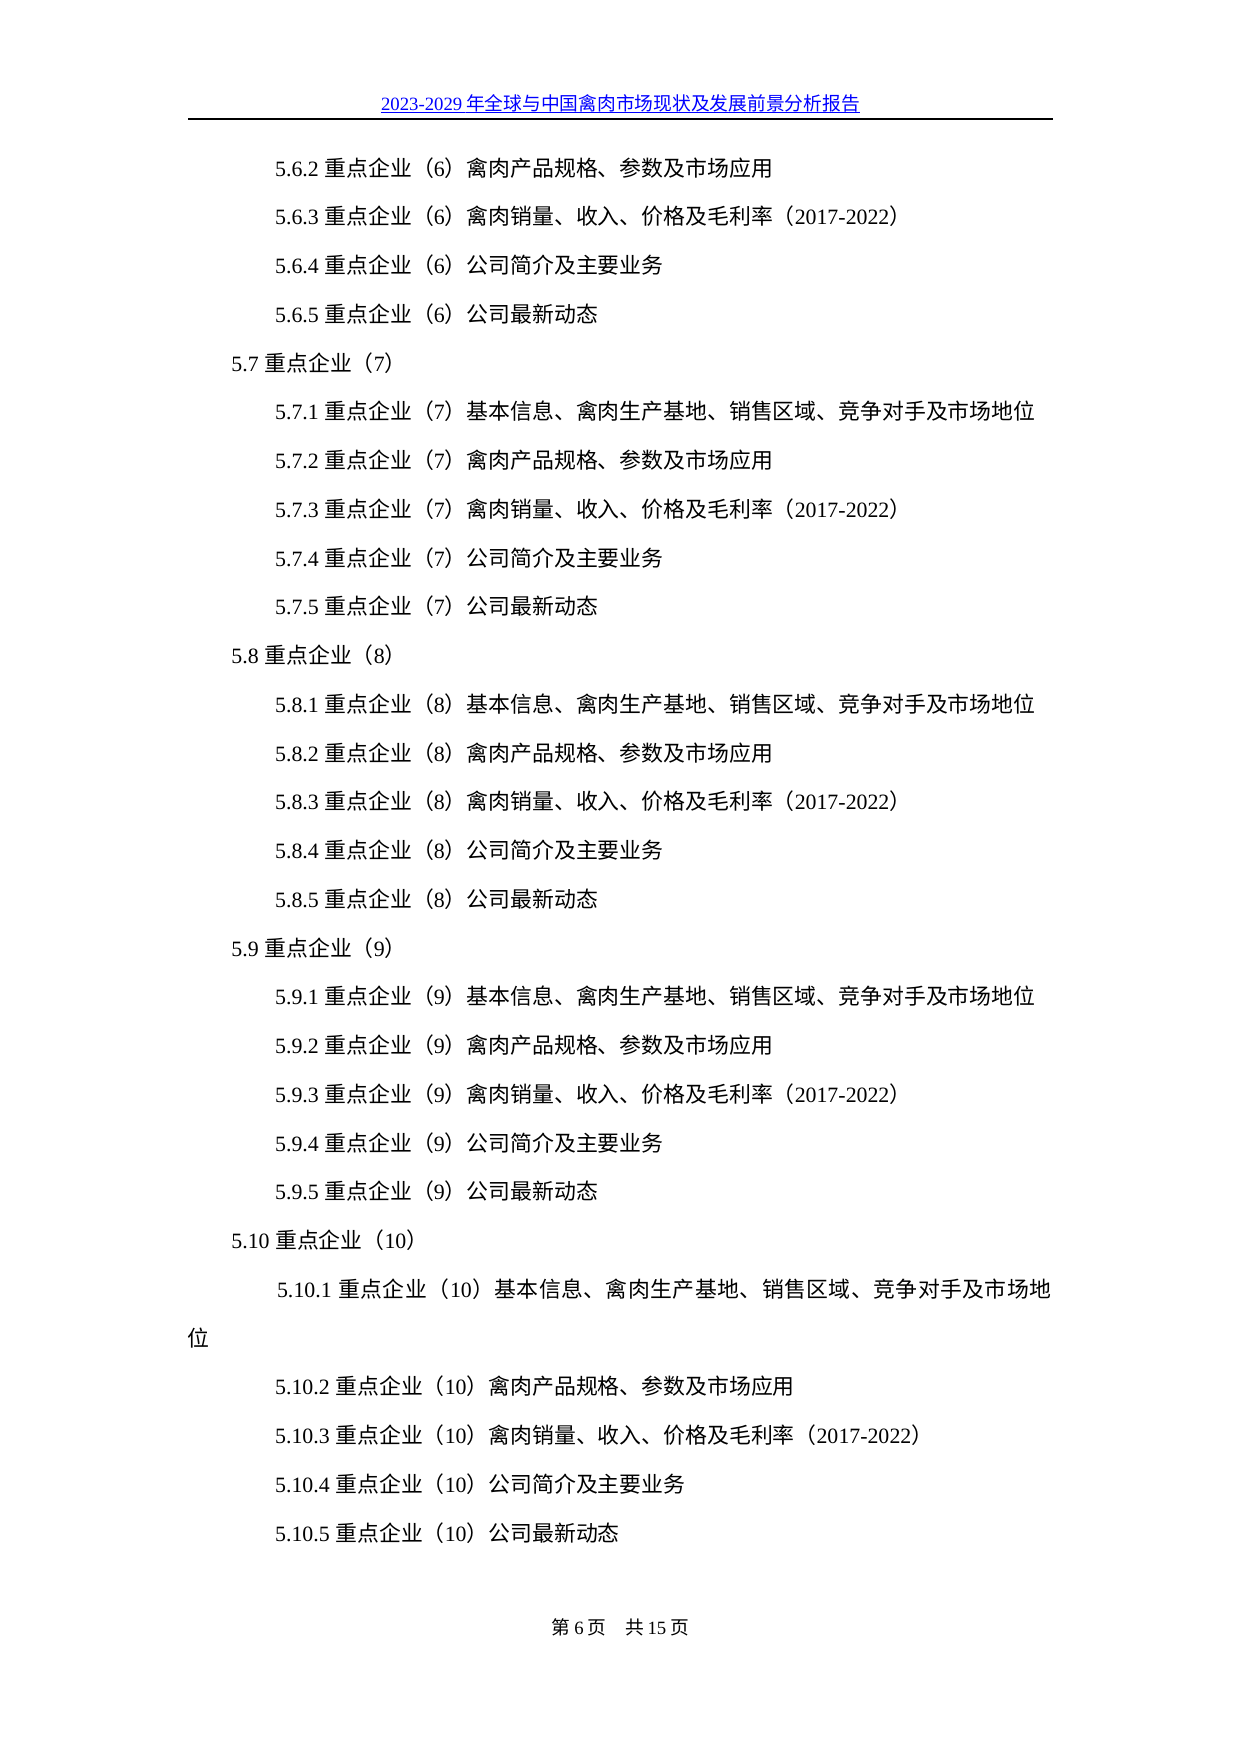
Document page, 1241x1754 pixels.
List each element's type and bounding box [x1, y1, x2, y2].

text [187, 150, 1053, 1548]
